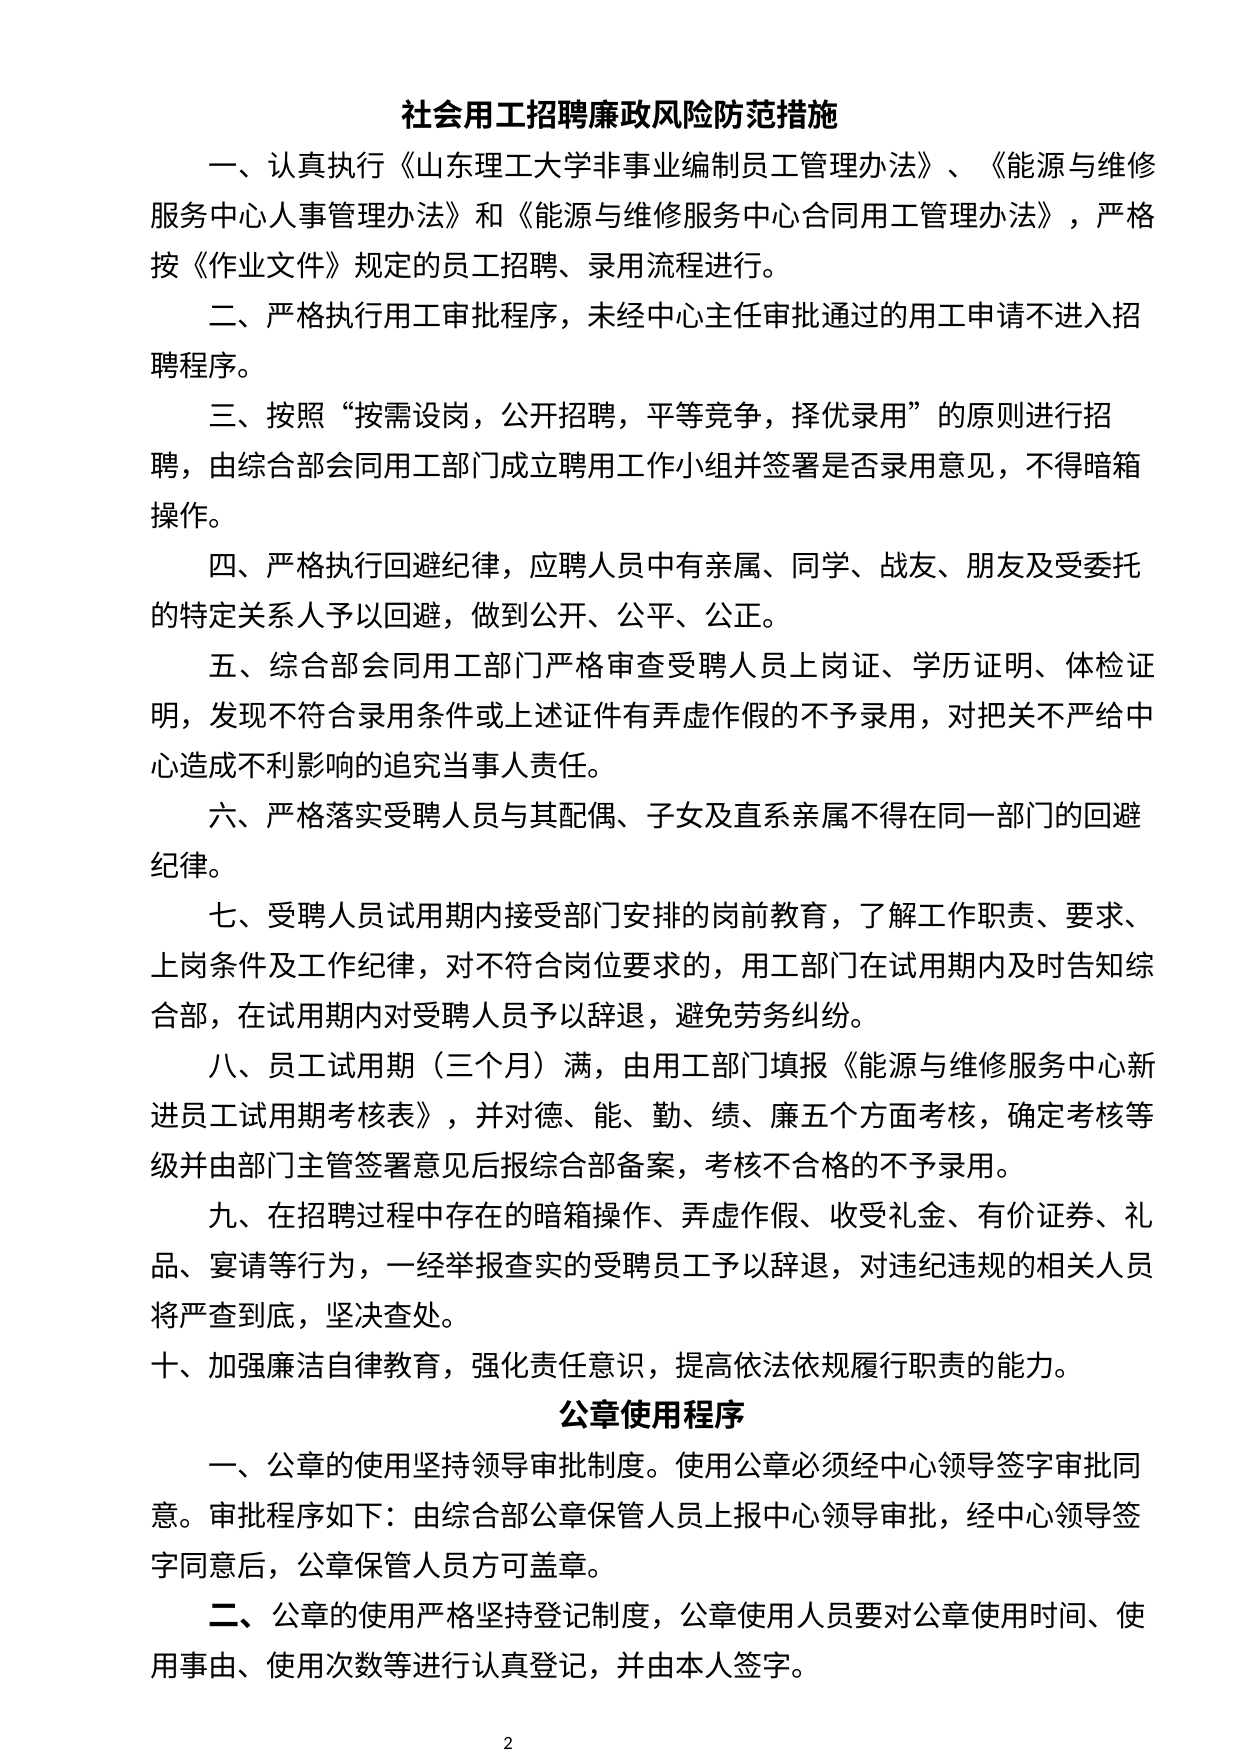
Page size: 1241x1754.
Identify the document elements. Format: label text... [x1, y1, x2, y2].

list 四、严格执行回避纪律，应聘人员中有亲属、同学、战友、朋友及受委托的特定关系人予以回避，做到公开、公平、公正。 [150, 537, 1156, 637]
list 八、员工试用期（三个月）满，由用工部门填报《能源与维修服务中心新进员工试用期考核表》，并对德、能、勤、绩、廉五个方面考核，确定考核等级并由部门主管签署意见后报综合部备案，考核不合格的不予录用。 [150, 1037, 1156, 1187]
list 六、严格落实受聘人员与其配偶、子女及直系亲属不得在同一部门的回避纪律。 [150, 787, 1156, 887]
text 公章使用程序 [150, 1387, 1156, 1437]
text 社会用工招聘廉政风险防范措施 [150, 87, 1156, 137]
text 十、加强廉洁自律教育，强化责任意识，提高依法依规履行职责的能力。 [150, 1337, 1156, 1387]
list 公章的使用坚持领导审批制度。使用公章必须经中心领导签字审批同意。审批程序如下：由综合部公章保管人员上报中心领导审批，经中心领导签字同意后，公章保管人员方可盖章。 [150, 1437, 1156, 1587]
list 七、受聘人员试用期内接受部门安排的岗前教育，了解工作职责、要求、上岗条件及工作纪律，对不符合岗位要求的，用工部门在试用期内及时告知综合部，在试用期内对受聘人员予以辞退，避免劳务纠纷。 [150, 887, 1156, 1037]
list 一、认真执行《山东理工大学非事业编制员工管理办法》、《能源与维修服务中心人事管理办法》和《能源与维修服务中心合同用工管理办法》，严格按《作业文件》规定的员工招聘、录用流程进行。 [150, 137, 1156, 287]
list 九、在招聘过程中存在的暗箱操作、弄虚作假、收受礼金、有价证券、礼品、宴请等行为，一经举报查实的受聘员工予以辞退，对违纪违规的相关人员将严查到底，坚决查处。 [150, 1187, 1156, 1337]
list 二、严格执行用工审批程序，未经中心主任审批通过的用工申请不进入招聘程序。 [150, 287, 1156, 387]
list 公章的使用严格坚持登记制度，公章使用人员要对公章使用时间、使用事由、使用次数等进行认真登记，并由本人签字。 [150, 1587, 1156, 1687]
list 五、综合部会同用工部门严格审查受聘人员上岗证、学历证明、体检证明，发现不符合录用条件或上述证件有弄虚作假的不予录用，对把关不严给中心造成不利影响的追究当事人责任。 [150, 637, 1156, 787]
list 三、按照“按需设岗，公开招聘，平等竞争，择优录用”的原则进行招聘，由综合部会同用工部门成立聘用工作小组并签署是否录用意见，不得暗箱操作。 [150, 387, 1156, 537]
